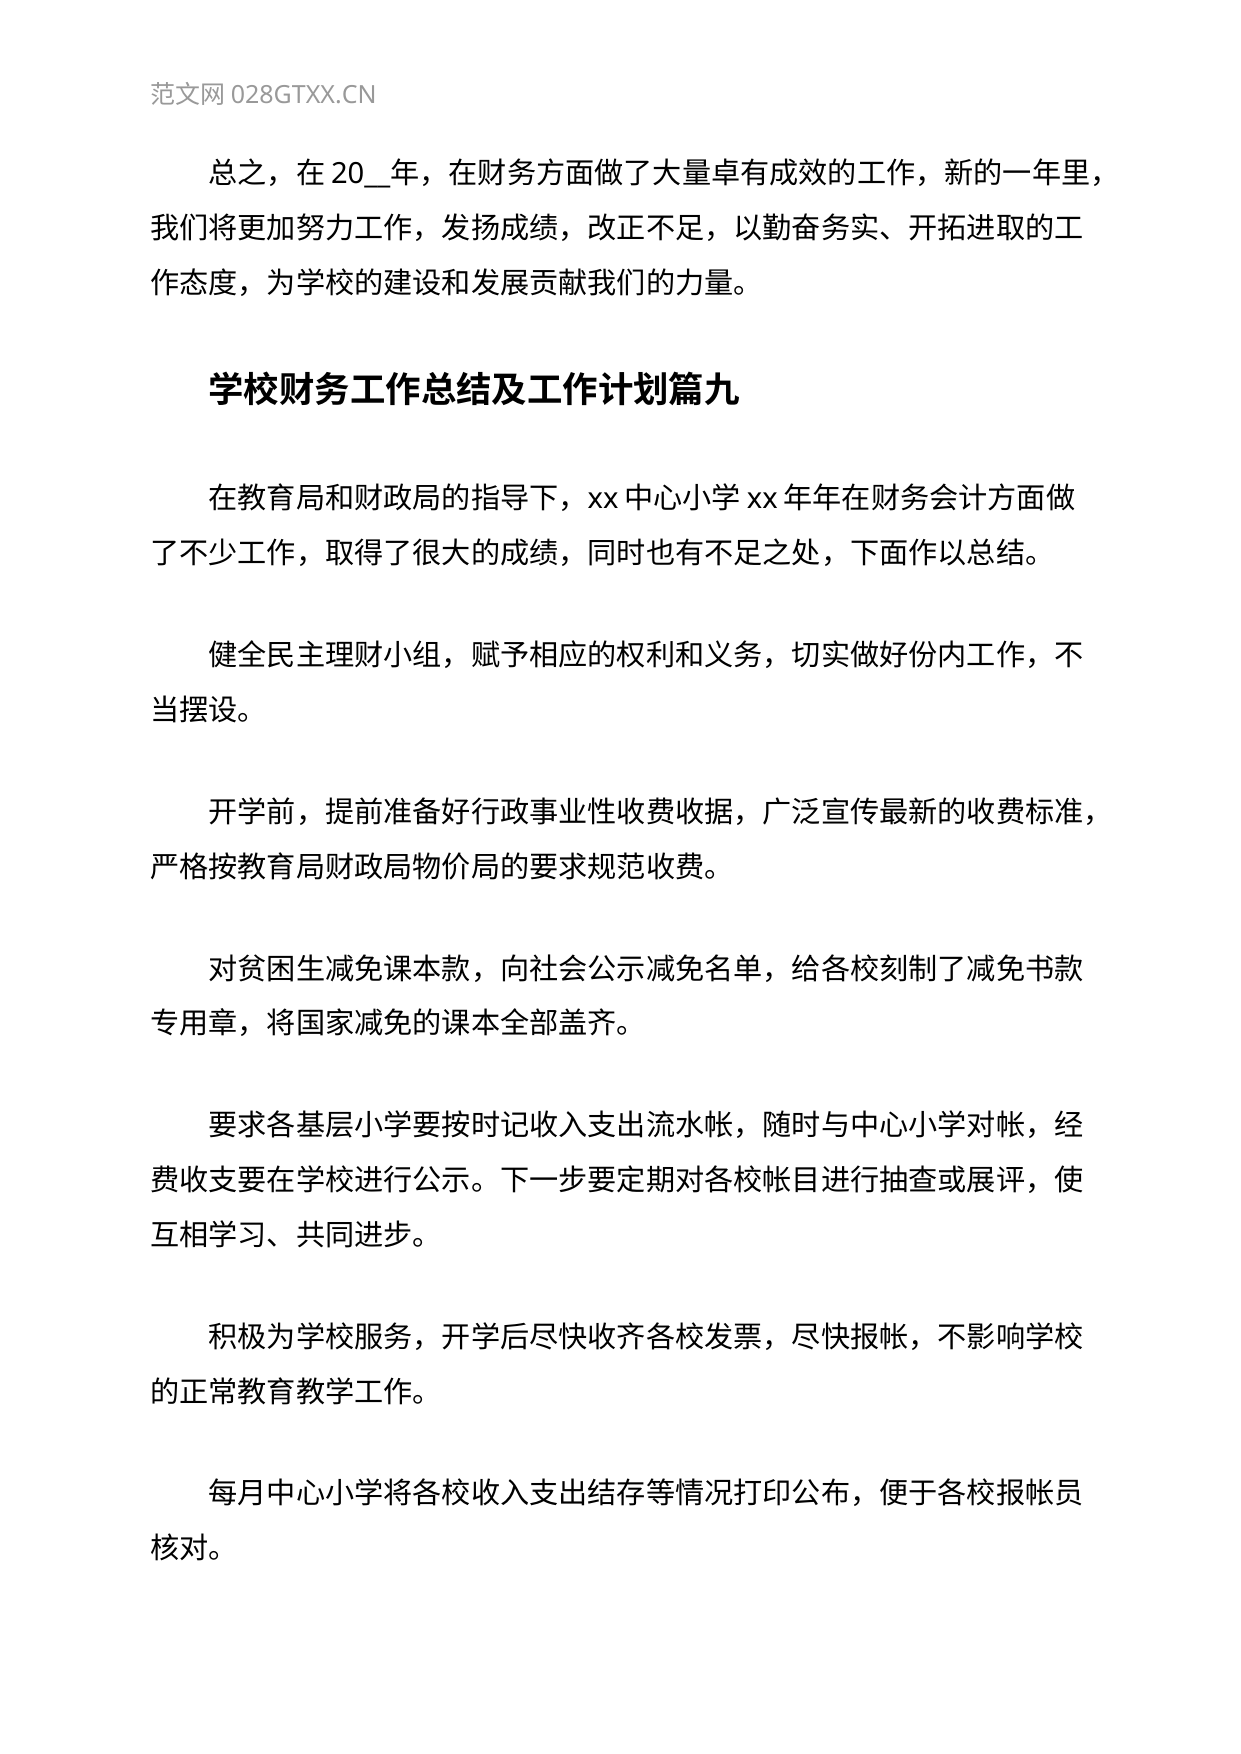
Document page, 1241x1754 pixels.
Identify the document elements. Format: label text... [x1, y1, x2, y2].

text 积极为学校服务，开学后尽快收齐各校发票，尽快报帐，不影响学校的正常教育教学工作。 [150, 1313, 1090, 1411]
text 健全民主理财小组，赋予相应的权利和义务，切实做好份内工作，不当摆设。 [150, 632, 1090, 729]
text 学校财务工作总结及工作计划篇九 [150, 362, 1090, 413]
text 开学前，提前准备好行政事业性收费收据，广泛宣传最新的收费标准，严格按教育局财政局物价局的要求规范收费。 [150, 788, 1090, 886]
text 每月中心小学将各校收入支出结存等情况打印公布，便于各校报帐员核对。 [150, 1470, 1090, 1567]
text 对贫困生减免课本款，向社会公示减免名单，给各校刻制了减免书款专用章，将国家减免的课本全部盖齐。 [150, 945, 1090, 1042]
text 在教育局和财政局的指导下，xx中心小学xx年年在财务会计方面做了不少工作，取得了很大的成绩，同时也有不足之处，下面作以总结。 [150, 475, 1090, 572]
text 要求各基层小学要按时记收入支出流水帐，随时与中心小学对帐，经费收支要在学校进行公示。下一步要定期对各校帐目进行抽查或展评，使互相学习、共同进步。 [150, 1102, 1090, 1254]
text 总之，在20__年，在财务方面做了大量卓有成效的工作，新的一年里，我们将更加努力工作，发扬成绩，改正不足，以勤奋务实、开拓进取的工作态度，为学校的建设和发展贡献我们的力量。 [150, 150, 1090, 302]
